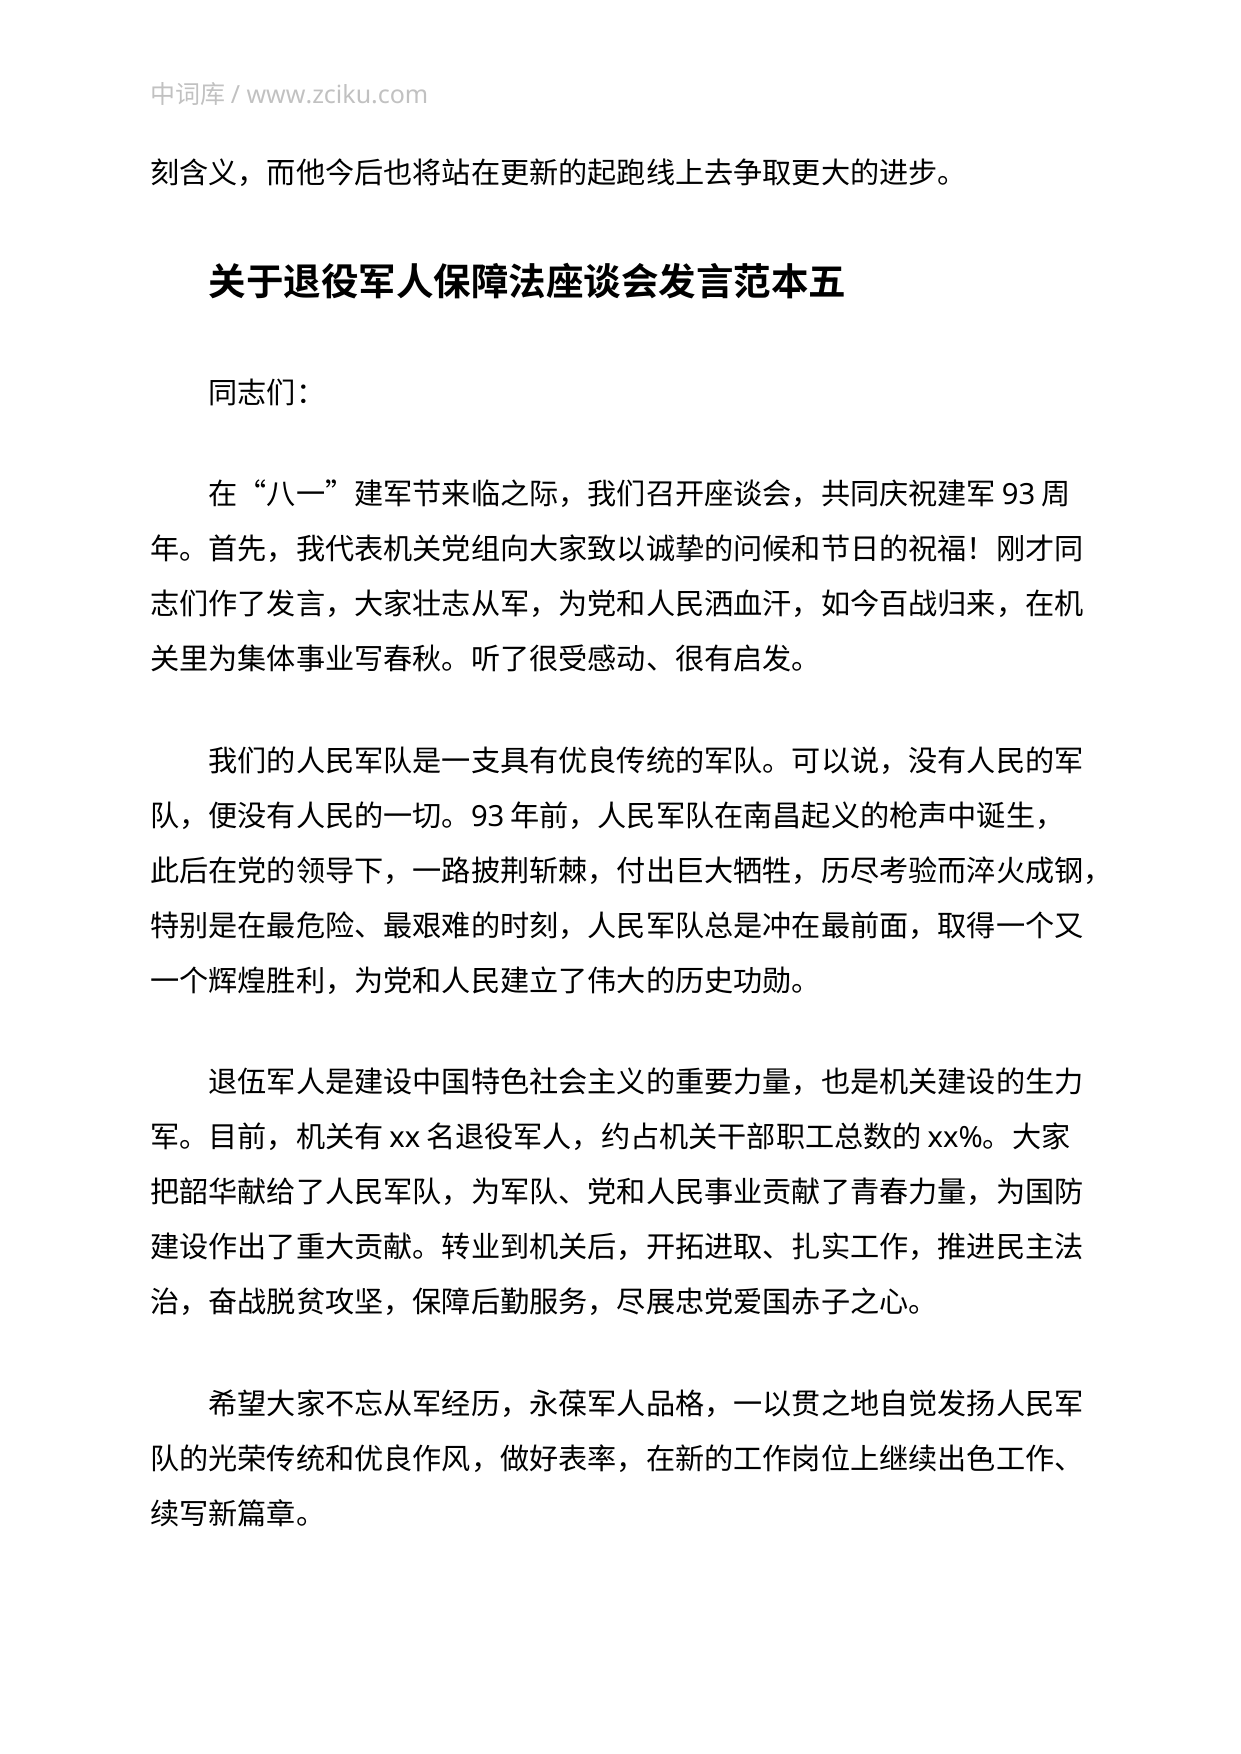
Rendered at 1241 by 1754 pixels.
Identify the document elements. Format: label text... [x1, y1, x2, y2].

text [150, 150, 1090, 192]
text 关于退役军人保障法座谈会发言范本五 [150, 252, 1090, 306]
text 退伍军人是建设中国特色社会主义的重要力量，也是机关建设的生力军。目前，机关有xx名退役军人，约占机关干部职工总数的xx%。大家把韶华献给了人民军队，为军队、党和人民事业贡献了青春力量，为国防建设作出了重大贡献。转业到机关后，开拓进取、扎实工作，推进民主法治，奋战脱贫攻坚，保障后勤服务，尽展忠党爱国赤子之心。 [150, 1059, 1090, 1321]
text 希望大家不忘从军经历，永葆军人品格，一以贯之地自觉发扬人民军队的光荣传统和优良作风，做好表率，在新的工作岗位上继续出色工作、续写新篇章。 [150, 1380, 1090, 1532]
text 我们的人民军队是一支具有优良传统的军队。可以说，没有人民的军队，便没有人民的一切。93年前，人民军队在南昌起义的枪声中诞生，此后在党的领导下，一路披荆斩棘，付出巨大牺牲，历尽考验而淬火成钢，特别是在最危险、最艰难的时刻，人民军队总是冲在最前面，取得一个又一个辉煌胜利，为党和人民建立了伟大的历史功勋。 [150, 737, 1090, 999]
text 同志们： [150, 369, 1090, 411]
text 在“八一”建军节来临之际，我们召开座谈会，共同庆祝建军93周年。首先，我代表机关党组向大家致以诚挚的问候和节日的祝福！刚才同志们作了发言，大家壮志从军，为党和人民洒血汗，如今百战归来，在机关里为集体事业写春秋。听了很受感动、很有启发。 [150, 471, 1090, 678]
